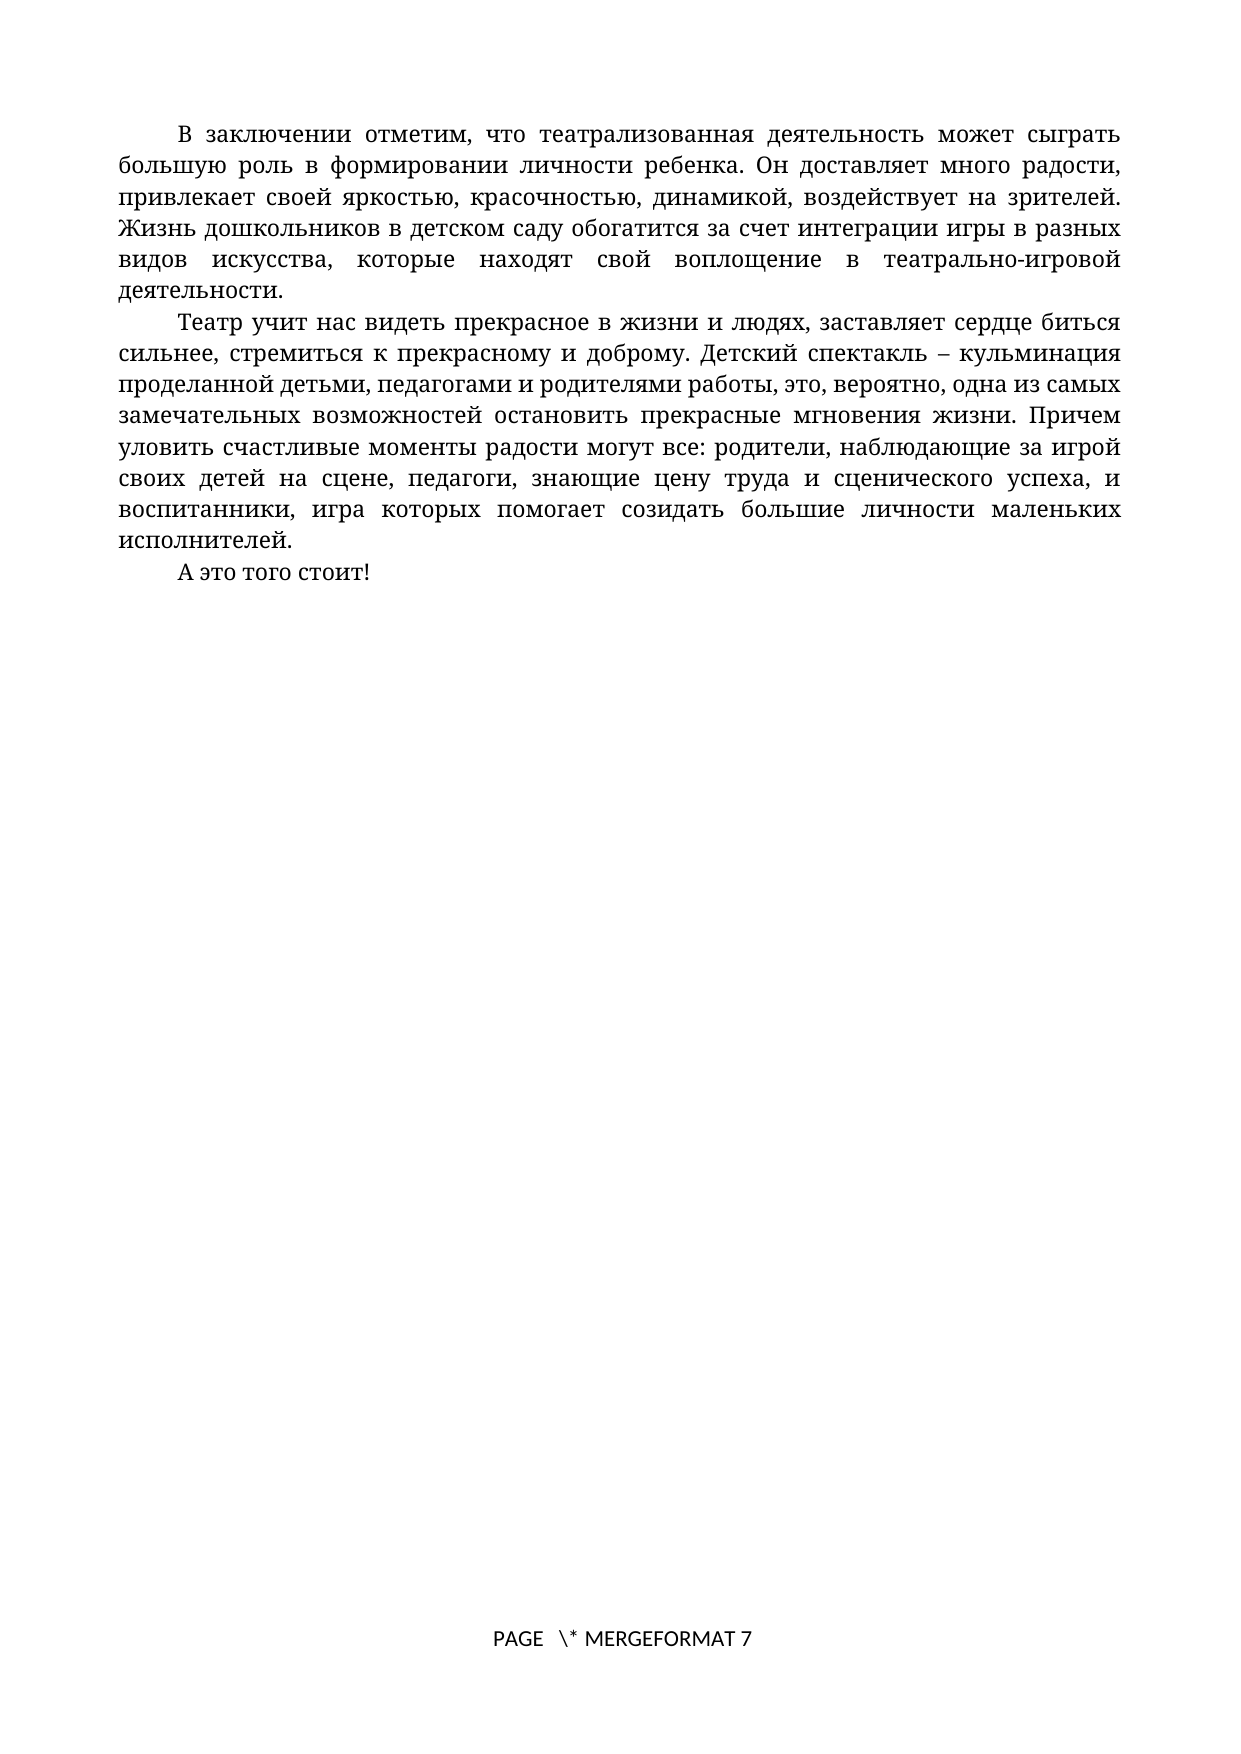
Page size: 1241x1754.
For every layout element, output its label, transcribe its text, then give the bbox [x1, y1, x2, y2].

text В заключении отметим, что театрализованная деятельность может сыграть большую роль в формировании личности ребенка. Он доставляет много радости, привлекает своей яркостью, красочностью, динамикой, воздействует на зрителей. Жизнь дошкольников в детском саду обогатится за счет интеграции игры в разных видов искусства, которые находят свой воплощение в театрально-игровой деятельности. [118, 118, 1122, 306]
text Театр учит нас видеть прекрасное в жизни и людях, заставляет сердце биться сильнее, стремиться к прекрасному и доброму. Детский спектакль – кульминация проделанной детьми, педагогами и родителями работы, это, вероятно, одна из самых замечательных возможностей остановить прекрасные мгновения жизни. Причем уловить счастливые моменты радости могут все: родители, наблюдающие за игрой своих детей на сцене, педагоги, знающие цену труда и сценического успеха, и воспитанники, игра которых помогает созидать большие личности маленьких исполнителей. [118, 306, 1122, 556]
text А это того стоит! [118, 556, 1122, 587]
